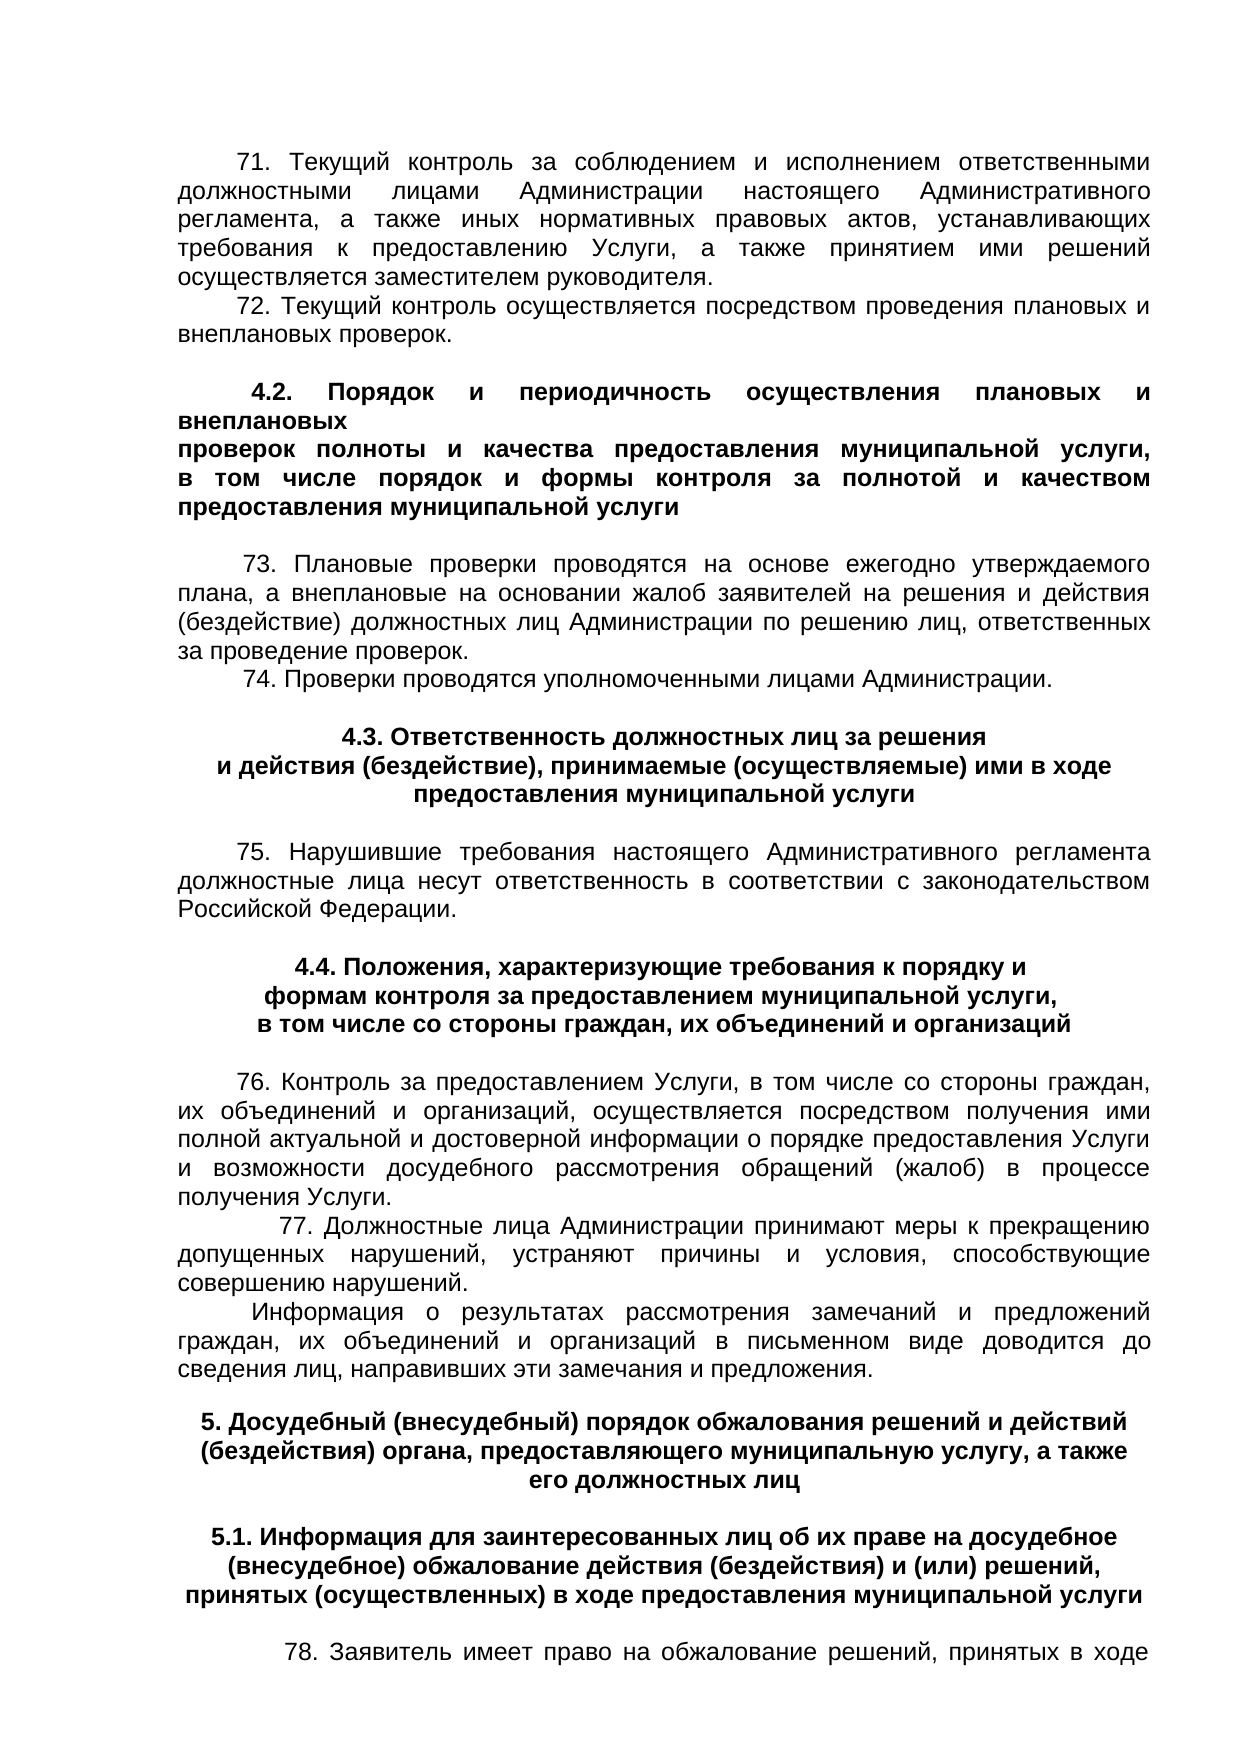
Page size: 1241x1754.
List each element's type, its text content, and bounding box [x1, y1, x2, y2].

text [177, 1637, 1152, 1666]
text 5.1. Информация для заинтересованных лиц об их праве на досудебное (внесудебное) обжалование действия (бездействия) и (или) решений, принятых (осуществленных) в ходе предоставления муниципальной услуги [177, 1522, 1152, 1608]
text 5. Досудебный (внесудебный) порядок обжалования решений и действий (бездействия) органа, предоставляющего муниципальную услугу, а также его должностных лиц [177, 1407, 1152, 1493]
text 4.2. Порядок и периодичность осуществления плановых и внеплановых проверок полноты и качества предоставления муниципальной услуги, в том числе порядок и формы контроля за полнотой и качеством предоставления муниципальной услуги [177, 377, 1152, 521]
text 4.3. Ответственность должностных лиц за решения и действия (бездействие), принимаемые (осуществляемые) ими в ходе предоставления муниципальной услуги [177, 722, 1152, 808]
text 74. Проверки проводятся уполномоченными лицами Администрации. [177, 664, 1152, 693]
text 75. Нарушившие требования настоящего Административного регламента должностные лица несут ответственность в соответствии с законодательством Российской Федерации. [177, 837, 1152, 923]
text 4.4. Положения, характеризующие требования к порядку и формам контроля за предоставлением муниципальной услуги, в том числе со стороны граждан, их объединений и организаций [177, 952, 1152, 1038]
text Информация о результатах рассмотрения замечаний и предложений граждан, их объединений и организаций в письменном виде доводится до сведения лиц, направивших эти замечания и предложения. [177, 1297, 1151, 1383]
text 73. Плановые проверки проводятся на основе ежегодно утверждаемого плана, а внеплановые на основании жалоб заявителей на решения и действия (бездействие) должностных лиц Администрации по решению лиц, ответственных за проведение проверок. [177, 549, 1152, 664]
text 72. Текущий контроль осуществляется посредством проведения плановых и внеплановых проверок. [177, 291, 1152, 348]
text 77. Должностные лица Администрации принимают меры к прекращению допущенных нарушений, устраняют причины и условия, способствующие совершению нарушений. [177, 1211, 1151, 1297]
text 71. Текущий контроль за соблюдением и исполнением ответственными должностными лицами Администрации настоящего Административного регламента, а также иных нормативных правовых актов, устанавливающих требования к предоставлению Услуги, а также принятием ими решений осуществляется заместителем руководителя. [177, 147, 1152, 291]
text 76. Контроль за предоставлением Услуги, в том числе со стороны граждан, их объединений и организаций, осуществляется посредством получения ими полной актуальной и достоверной информации о порядке предоставления Услуги и возможности досудебного рассмотрения обращений (жалоб) в процессе получения Услуги. [177, 1067, 1152, 1211]
